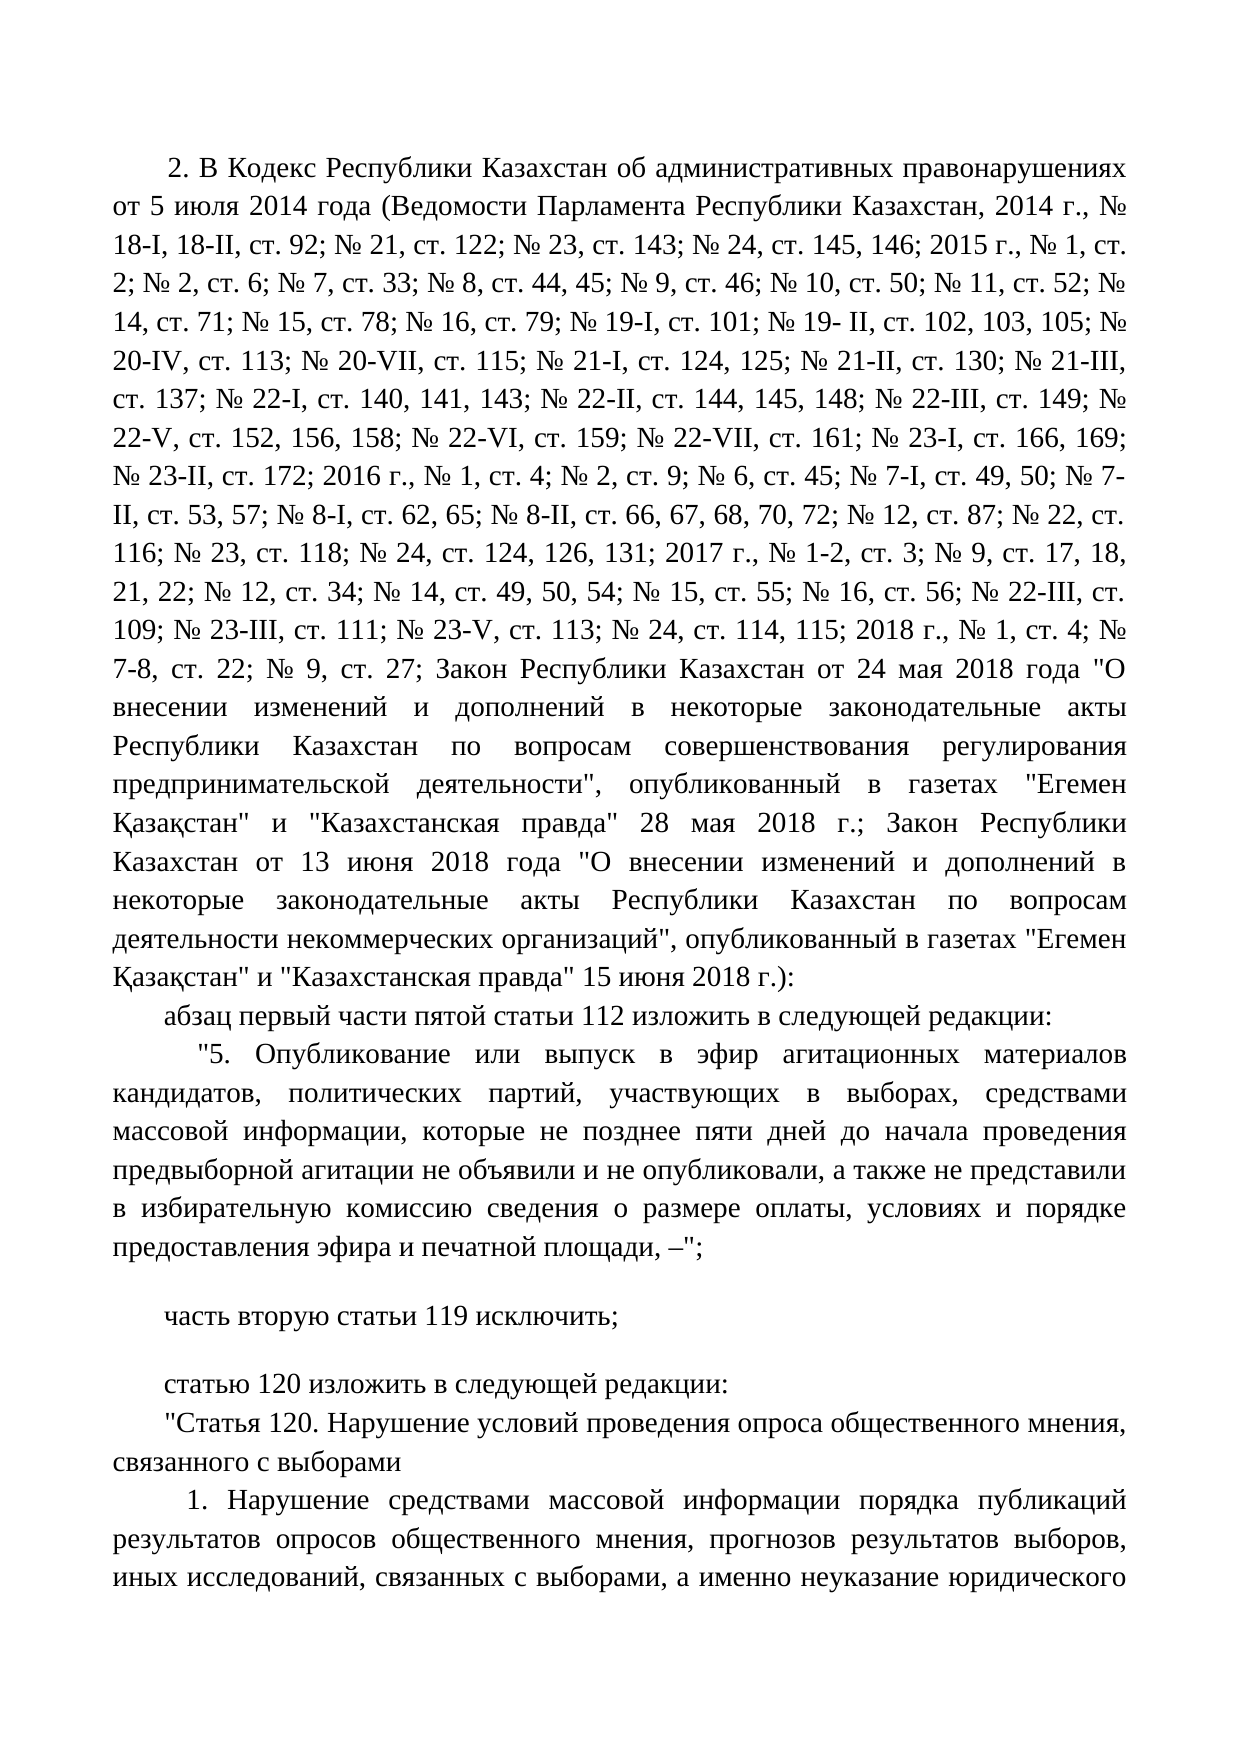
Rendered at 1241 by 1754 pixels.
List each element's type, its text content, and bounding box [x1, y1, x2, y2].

text "Статья 120. Нарушение условий проведения опроса общественного мнения, связанного с выборами [112, 1405, 1128, 1477]
text абзац первый части пятой статьи 112 изложить в следующей редакции: [112, 998, 1128, 1031]
text "5. Опубликование или выпуск в эфир агитационных материалов кандидатов, политических партий, участвующих в выборах, средствами массовой информации, которые не позднее пяти дней до начала проведения предвыборной агитации не объявили и не опубликовали, а также не представили в избирательную комиссию сведения о размере оплаты, условиях и порядке предоставления эфира и печатной площади, –"; [112, 1036, 1128, 1263]
text статью 120 изложить в следующей редакции: [112, 1367, 1128, 1400]
text часть вторую статьи 119 исключить; [112, 1298, 1128, 1331]
text 2. В Кодекс Республики Казахстан об административных правонарушениях от 5 июля 2014 года (Ведомости Парламента Республики Казахстан, 2014 г., № 18-I, 18-II, ст. 92; № 21, ст. 122; № 23, ст. 143; № 24, ст. 145, 146; 2015 г., № 1, ст. 2; № 2, ст. 6; № 7, ст. 33; № 8, ст. 44, 45; № 9, ст. 46; № 10, ст. 50; № 11, ст. 52; № 14, ст. 71; № 15, ст. 78; № 16, ст. 79; № 19-I, ст. 101; № 19- II, ст. 102, 103, 105; № 20-IV, ст. 113; № 20-VII, ст. 115; № 21-I, ст. 124, 125; № 21-II, ст. 130; № 21-III, ст. 137; № 22-I, ст. 140, 141, 143; № 22-II, ст. 144, 145, 148; № 22-III, ст. 149; № 22-V, ст. 152, 156, 158; № 22-VI, ст. 159; № 22-VII, ст. 161; № 23-I, ст. 166, 169; № 23-II, ст. 172; 2016 г., № 1, ст. 4; № 2, ст. 9; № 6, ст. 45; № 7-I, ст. 49, 50; № 7-II, ст. 53, 57; № 8-I, ст. 62, 65; № 8-II, ст. 66, 67, 68, 70, 72; № 12, ст. 87; № 22, cт. 116; № 23, ст. 118; № 24, ст. 124, 126, 131; 2017 г., № 1-2, ст. 3; № 9, ст. 17, 18, 21, 22; № 12, ст. 34; № 14, ст. 49, 50, 54; № 15, ст. 55; № 16, ст. 56; № 22-III, ст. 109; № 23-III, ст. 111; № 23-V, ст. 113; № 24, ст. 114, 115; 2018 г., № 1, ст. 4; № 7-8, ст. 22; № 9, ст. 27; Закон Республики Казахстан от 24 мая 2018 года "О внесении изменений и дополнений в некоторые законодательные акты Республики Казахстан по вопросам совершенствования регулирования предпринимательской деятельности", опубликованный в газетах "Егемен Қазақстан" и "Казахстанская правда" 28 мая 2018 г.; Закон Республики Казахстан от 13 июня 2018 года "О внесении изменений и дополнений в некоторые законодательные акты Республики Казахстан по вопросам деятельности некоммерческих организаций", опубликованный в газетах "Егемен Қазақстан" и "Казахстанская правда" 15 июня 2018 г.): [112, 150, 1128, 993]
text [112, 1482, 1128, 1593]
